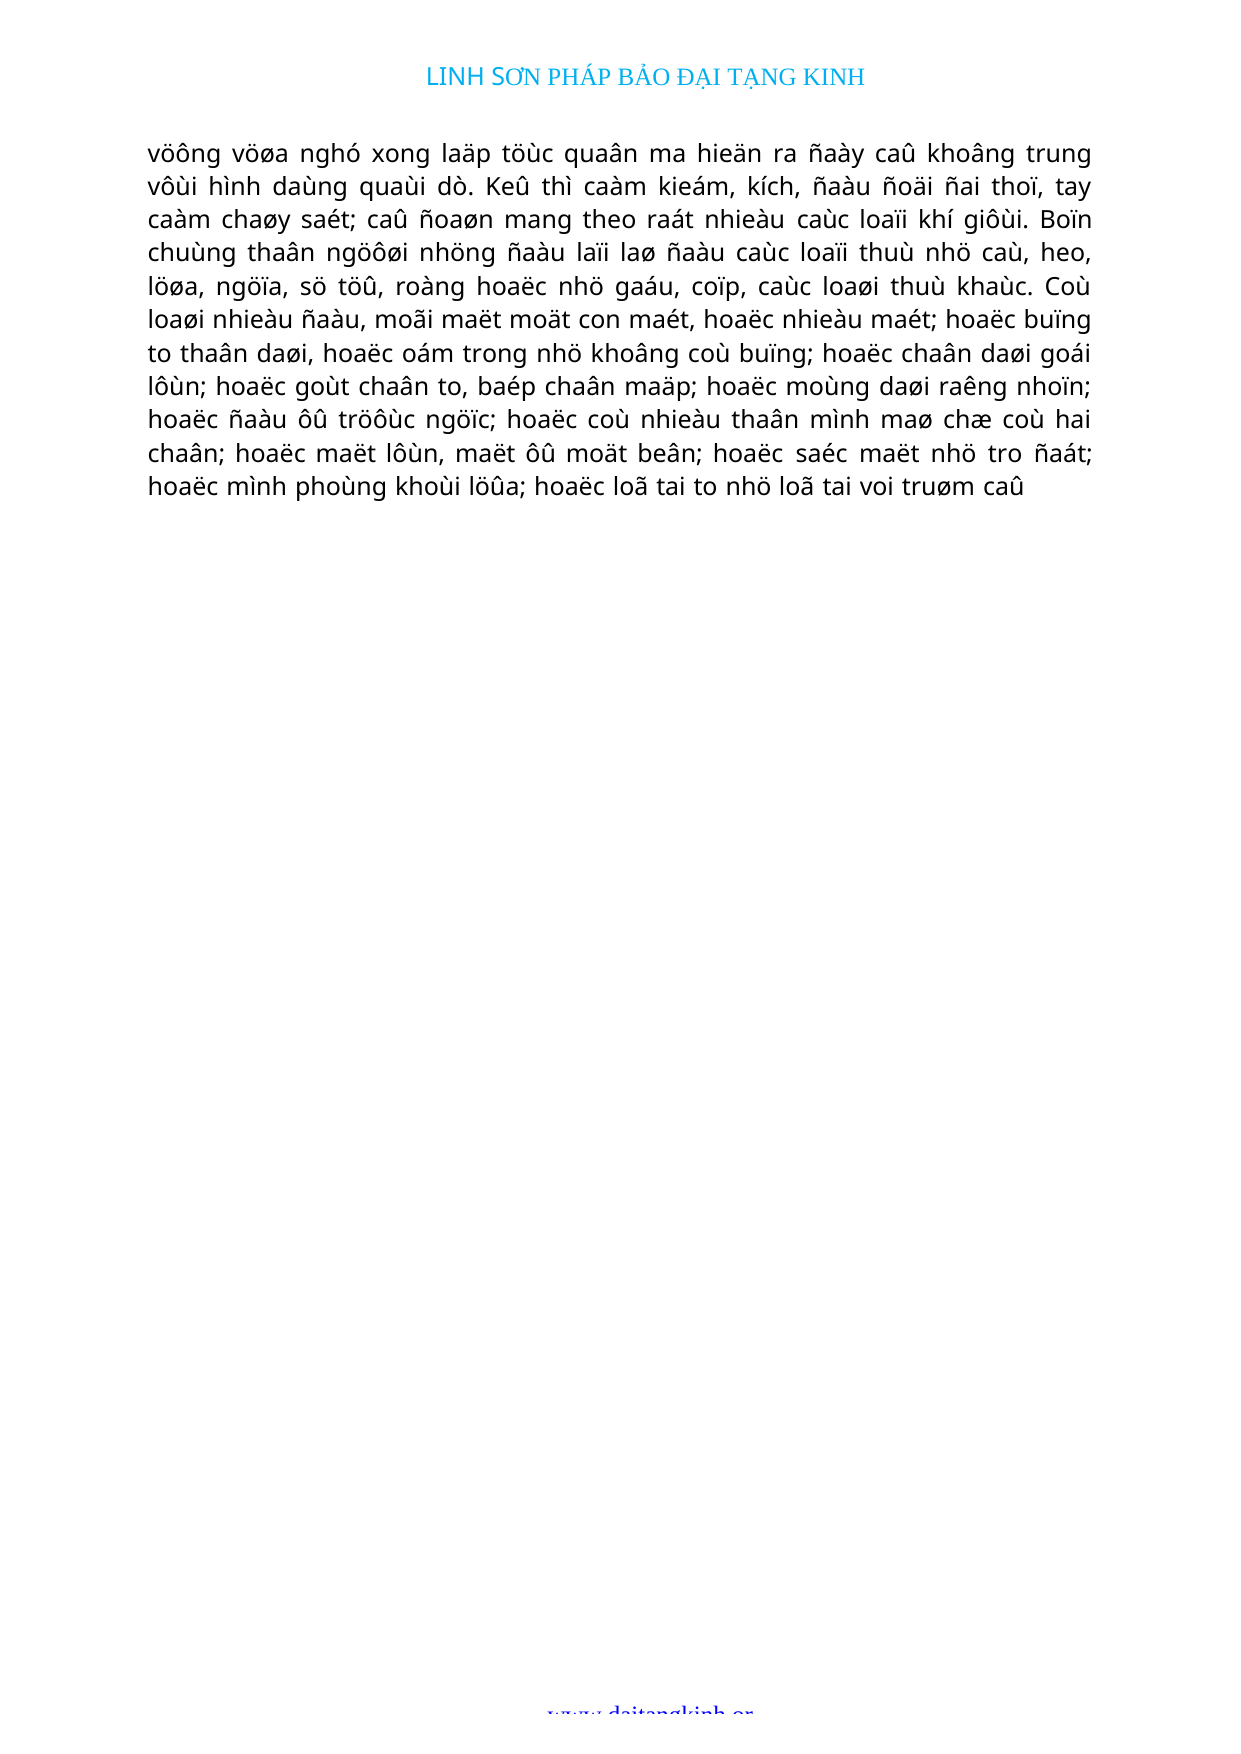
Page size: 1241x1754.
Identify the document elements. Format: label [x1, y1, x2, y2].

text [147, 135, 1093, 503]
